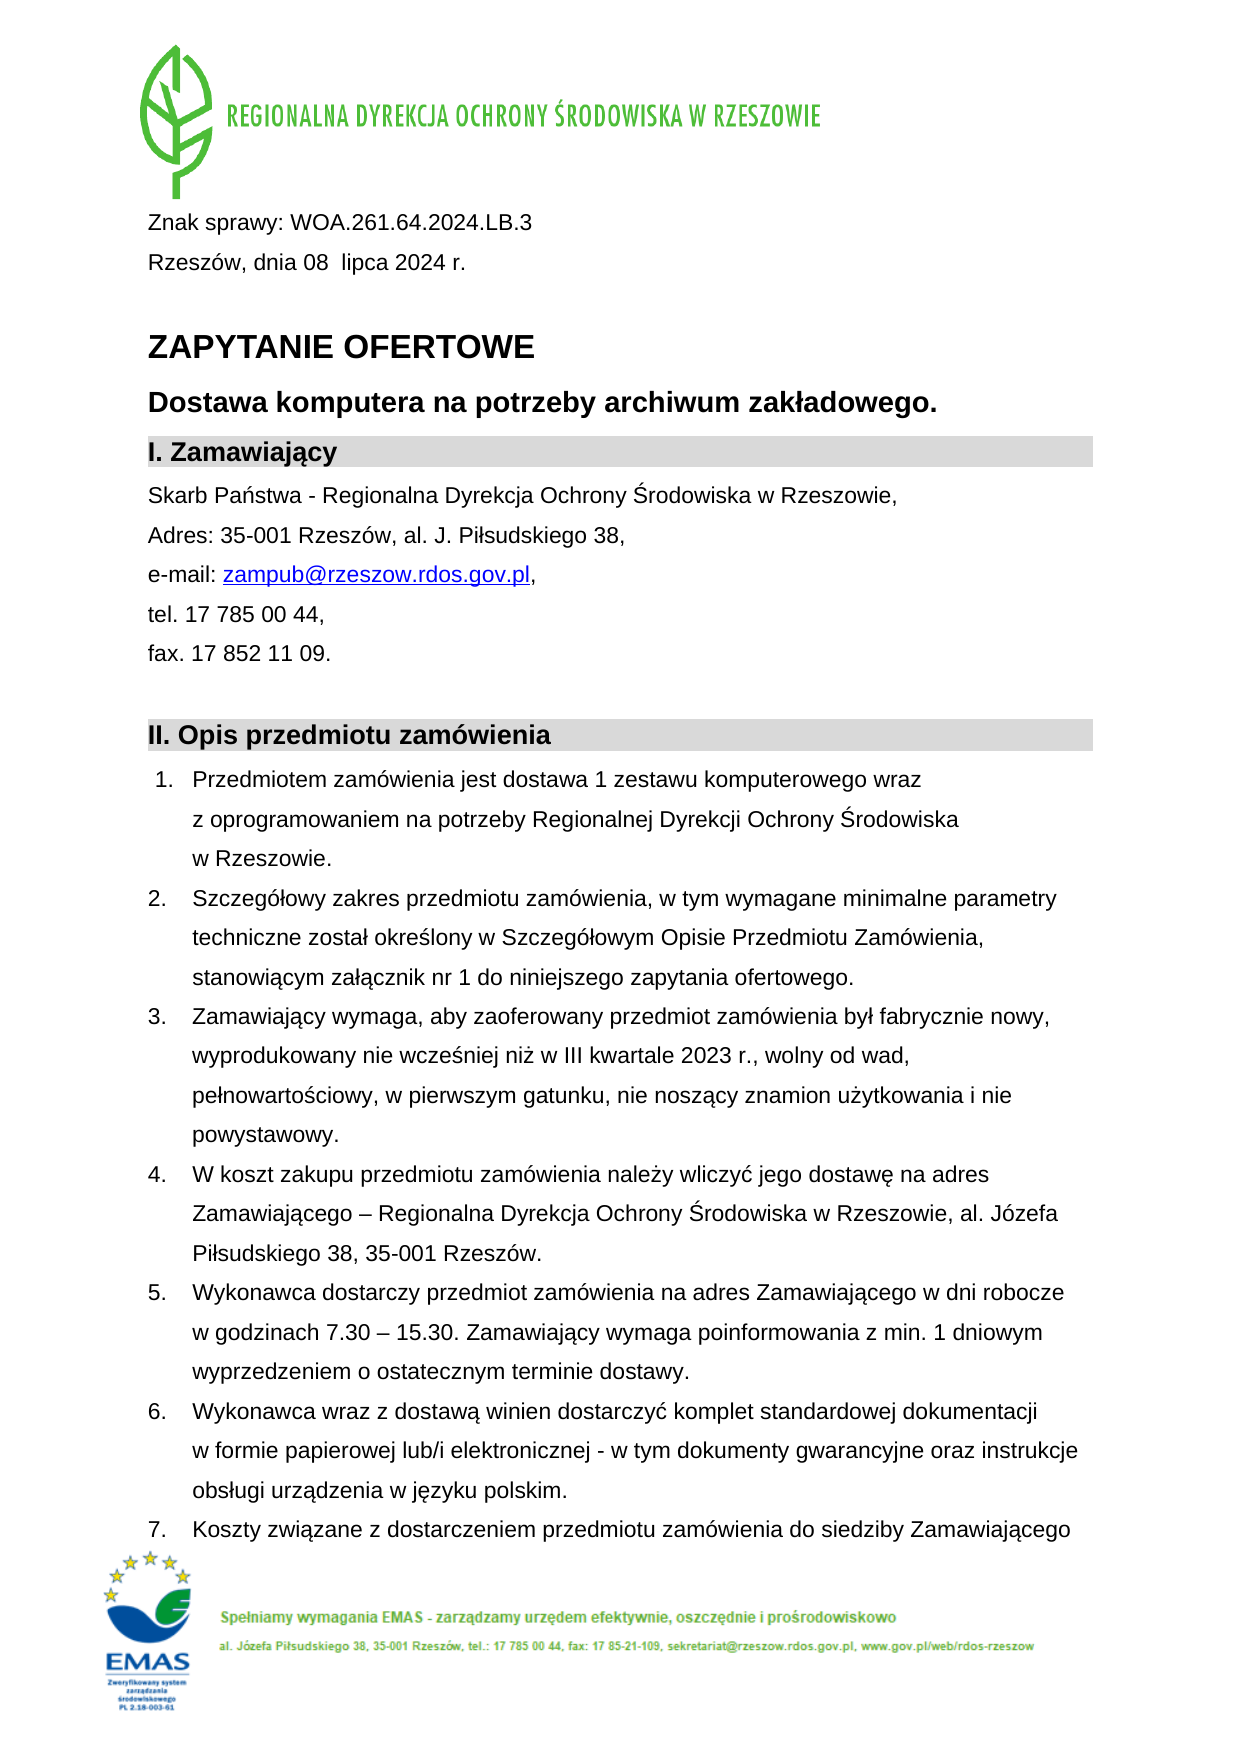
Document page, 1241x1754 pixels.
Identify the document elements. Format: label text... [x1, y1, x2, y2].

text fax. 17 852 11 09. [148, 640, 1093, 667]
text tel. 17 785 00 44, [148, 601, 1093, 627]
text e-mail: zampub@rzeszow.rdos.gov.pl, [148, 561, 1093, 588]
text Znak sprawy: WOA.261.64.2024.LB.3 [148, 209, 1093, 236]
picture [123, 35, 837, 210]
list Przedmiotem zamówienia jest dostawa 1 zestawu komputerowego wraz z oprogramowaniem na potrzeby Regionalnej Dyrekcji Ochrony Środowiska w Rzeszowie. [154, 766, 1093, 871]
subtitle W koszt zakupu przedmiotu zamówienia należy wliczyć jego dostawę na adres Zamawiającego – Regionalna Dyrekcja Ochrony Środowiska w Rzeszowie, al. Józefa Piłsudskiego 38, 35-001 Rzeszów. [148, 1161, 1093, 1266]
subtitle Wykonawca wraz z dostawą winien dostarczyć komplet standardowej dokumentacji w formie papierowej lub/i elektronicznej - w tym dokumenty gwarancyjne oraz instrukcje obsługi urządzenia w języku polskim. [148, 1398, 1093, 1503]
subtitle ZAPYTANIE OFERTOWE [148, 328, 1093, 366]
subtitle Zamawiający wymaga, aby zaoferowany przedmiot zamówienia był fabrycznie nowy, wyprodukowany nie wcześniej niż w III kwartale 2023 r., wolny od wad, pełnowartościowy, w pierwszym gatunku, nie noszący znamion użytkowania i nie powystawowy. [148, 1003, 1093, 1148]
subtitle Adres: 35-001 Rzeszów, al. J. Piłsudskiego 38, [148, 522, 1093, 548]
picture [103, 1550, 1049, 1713]
subtitle Szczegółowy zakres przedmiotu zamówienia, w tym wymagane minimalne parametry techniczne został określony w Szczegółowym Opisie Przedmiotu Zamówienia, stanowiącym załącznik nr 1 do niniejszego zapytania ofertowego. [148, 884, 1093, 990]
text Rzeszów, dnia 08 lipca 2024 r. [148, 249, 1093, 275]
subtitle Koszty związane z dostarczeniem przedmiotu zamówienia do siedziby Zamawiającego wskazane w ust. 6 ponosi Wykonawca. [148, 1516, 1093, 1543]
text Dostawa komputera na potrzeby archiwum zakładowego. [148, 385, 1093, 419]
subtitle Wykonawca dostarczy przedmiot zamówienia na adres Zamawiającego w dni robocze w godzinach 7.30 – 15.30. Zamawiający wymaga poinformowania z min. 1 dniowym wyprzedzeniem o ostatecznym terminie dostawy. [148, 1279, 1093, 1385]
subtitle I. Zamawiający [148, 436, 1093, 467]
subtitle Skarb Państwa - Regionalna Dyrekcja Ochrony Środowiska w Rzeszowie, [148, 482, 1093, 509]
subtitle II. Opis przedmiotu zamówienia [148, 719, 1093, 751]
